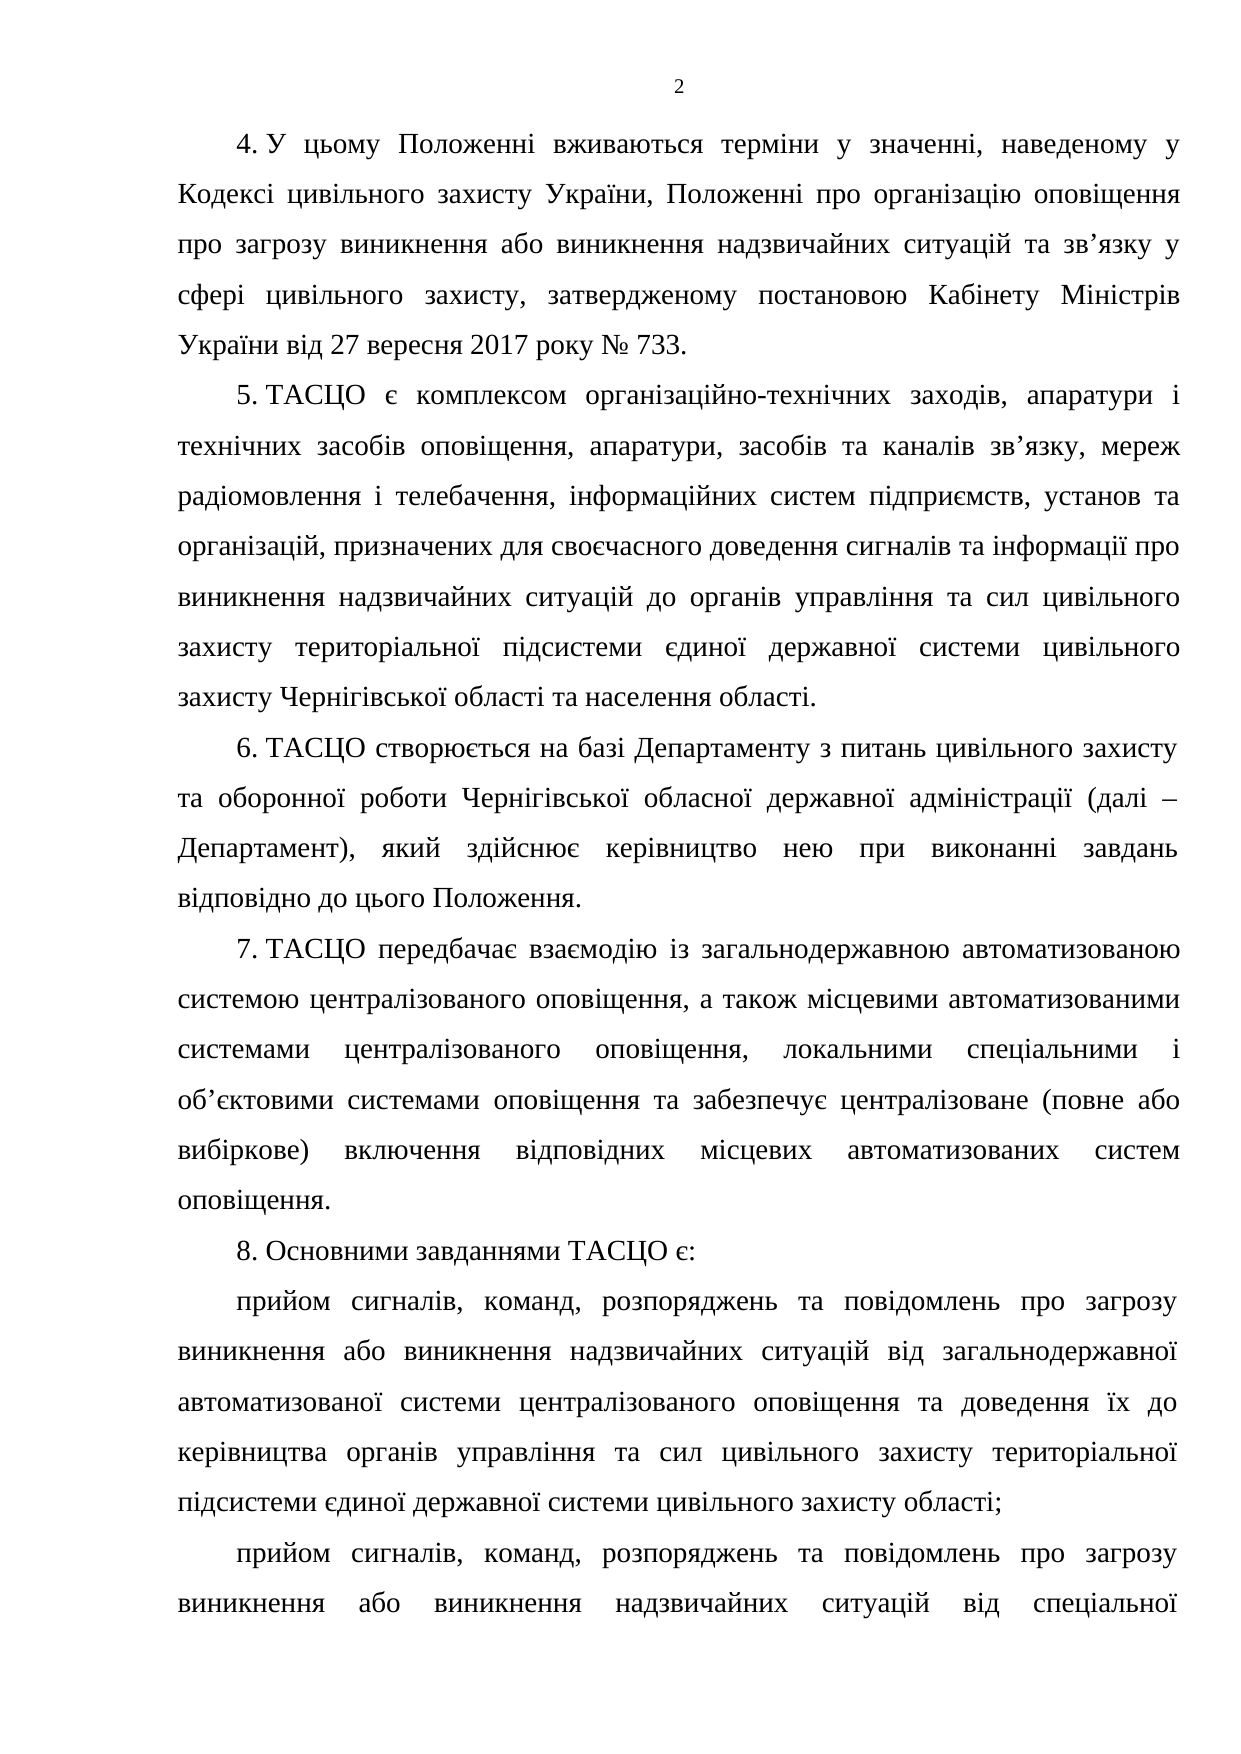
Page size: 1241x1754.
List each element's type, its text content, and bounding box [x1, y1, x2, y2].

text 6. ТАСЦО створюється на базі Департаменту з питань цивільного захисту та оборонної роботи Чернігівської обласної державної адміністрації (далі – Департамент), який здійснює керівництво нею при виконанні завдань відповідно до цього Положення. [177, 730, 1178, 914]
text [177, 1535, 1178, 1618]
text прийом сигналів, команд, розпоряджень та повідомлень про загрозу виникнення або виникнення надзвичайних ситуацій від загальнодержавної автоматизованої системи централізованого оповіщення та доведення їх до керівництва органів управління та сил цивільного захисту територіальної підсистеми єдиної державної системи цивільного захисту області; [177, 1283, 1178, 1518]
text 8. Основними завданнями ТАСЦО є: [177, 1233, 1181, 1266]
text 7. ТАСЦО передбачає взаємодію із загальнодержавною автоматизованою системою централізованого оповіщення, а також місцевими автоматизованими системами централізованого оповіщення, локальними спеціальними і об’єктовими системами оповіщення та забезпечує централізоване (повне або вибіркове) включення відповідних місцевих автоматизованих систем оповіщення. [177, 931, 1181, 1216]
text 5. ТАСЦО є комплексом організаційно-технічних заходів, апаратури і технічних засобів оповіщення, апаратури, засобів та каналів зв’язку, мереж радіомовлення і телебачення, інформаційних систем підприємств, установ та організацій, призначених для своєчасного доведення сигналів та інформації про виникнення надзвичайних ситуацій до органів управління та сил цивільного захисту територіальної підсистеми єдиної державної системи цивільного захисту Чернігівської області та населення області. [177, 377, 1181, 713]
text 4. У цьому Положенні вживаються терміни у значенні, наведеному у Кодексі цивільного захисту України, Положенні про організацію оповіщення про загрозу виникнення або виникнення надзвичайних ситуацій та зв’язку у сфері цивільного захисту, затвердженому постановою Кабінету Міністрів України від 27 вересня 2017 року № 733. [177, 126, 1181, 361]
